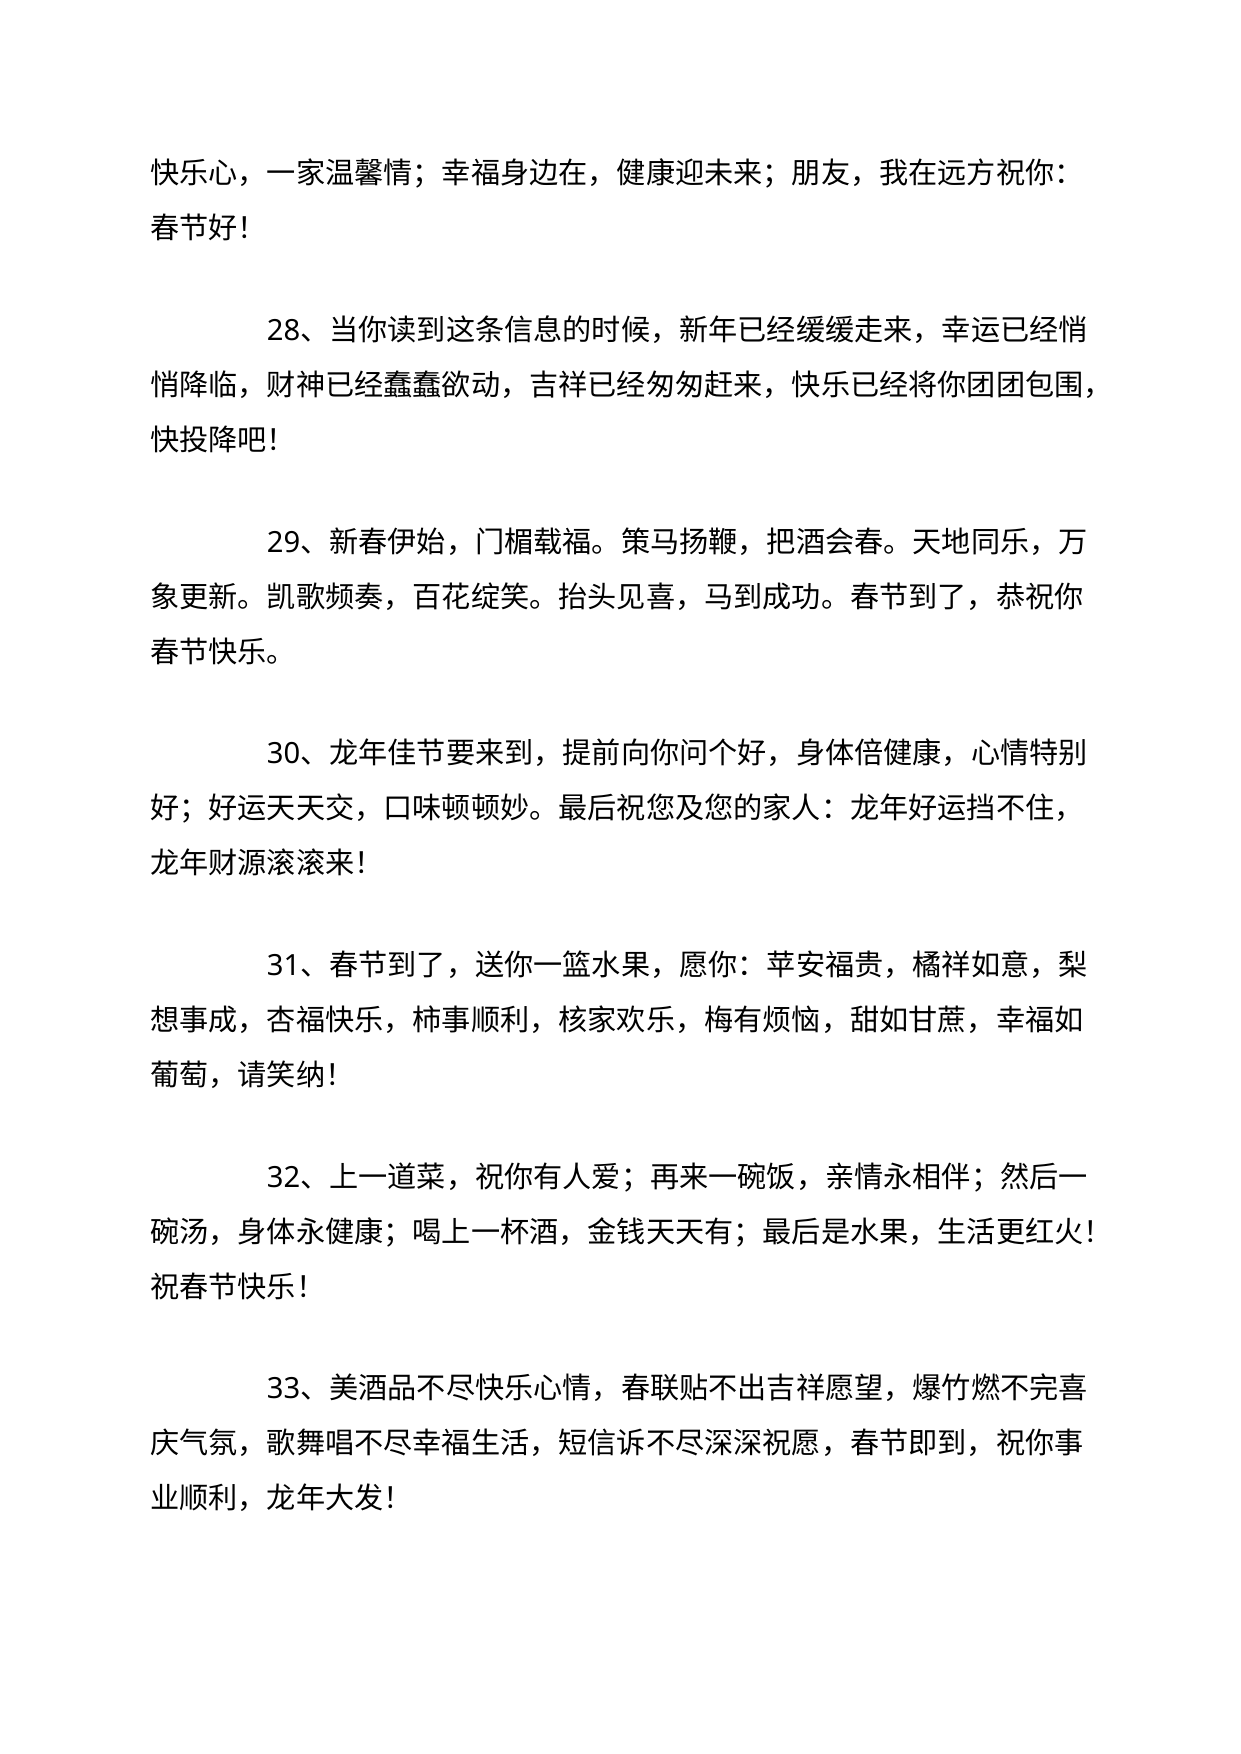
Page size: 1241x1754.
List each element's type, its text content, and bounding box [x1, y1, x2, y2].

text 30、龙年佳节要来到，提前向你问个好，身体倍健康，心情特别好；好运天天交，口味顿顿妙。最后祝您及您的家人：龙年好运挡不住，龙年财源滚滚来！ [150, 730, 1090, 882]
text 32、上一道菜，祝你有人爱；再来一碗饭，亲情永相伴；然后一碗汤，身体永健康；喝上一杯酒，金钱天天有；最后是水果，生活更红火！祝春节快乐！ [150, 1153, 1090, 1306]
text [150, 150, 1090, 247]
text 33、美酒品不尽快乐心情，春联贴不出吉祥愿望，爆竹燃不完喜庆气氛，歌舞唱不尽幸福生活，短信诉不尽深深祝愿，春节即到，祝你事业顺利，龙年大发！ [150, 1365, 1090, 1517]
text 31、春节到了，送你一篮水果，愿你：苹安福贵，橘祥如意，梨想事成，杏福快乐，柿事顺利，核家欢乐，梅有烦恼，甜如甘蔗，幸福如葡萄，请笑纳！ [150, 942, 1090, 1094]
text 29、新春伊始，门楣载福。策马扬鞭，把酒会春。天地同乐，万象更新。凯歌频奏，百花绽笑。抬头见喜，马到成功。春节到了，恭祝你春节快乐。 [150, 518, 1090, 671]
text 28、当你读到这条信息的时候，新年已经缓缓走来，幸运已经悄悄降临，财神已经蠢蠢欲动，吉祥已经匆匆赶来，快乐已经将你团团包围，快投降吧！ [150, 307, 1090, 459]
